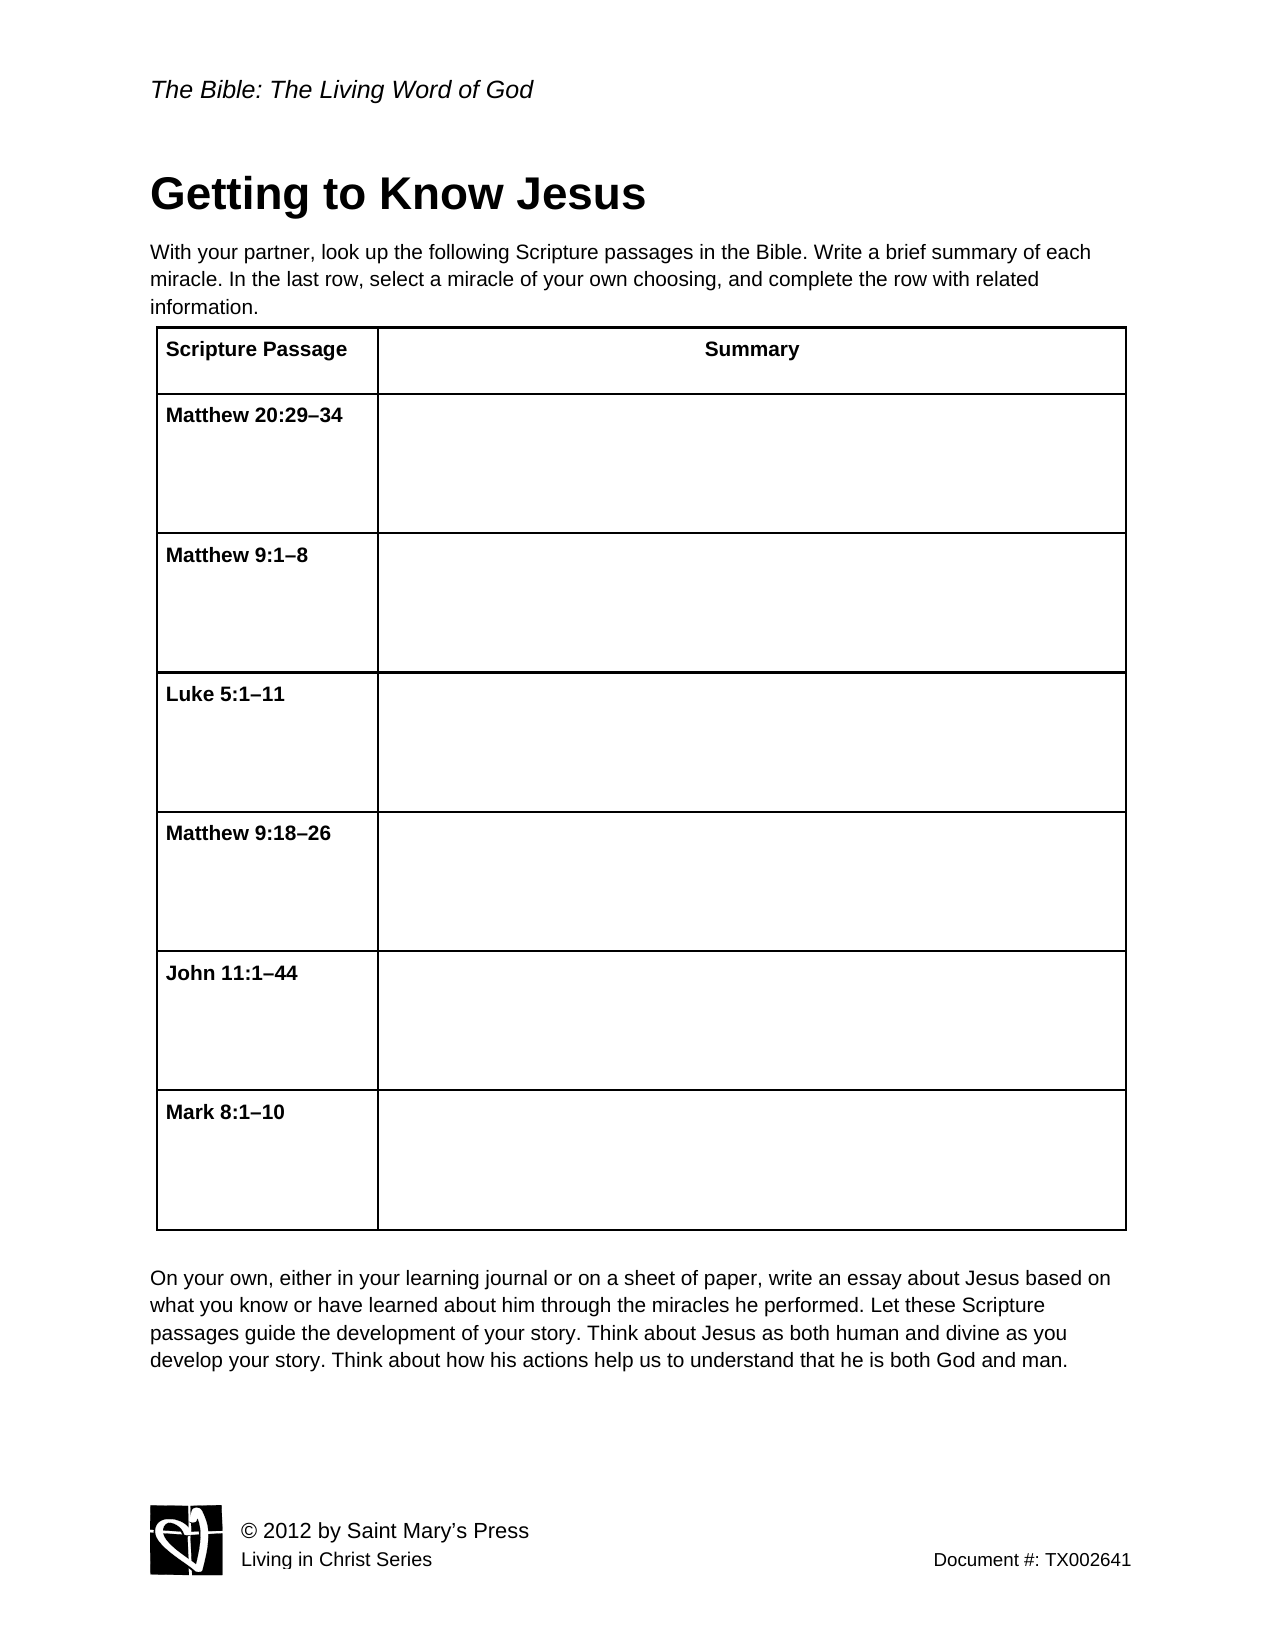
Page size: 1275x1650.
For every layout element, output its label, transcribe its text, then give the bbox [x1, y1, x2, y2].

table_header Summary [379, 329, 1125, 393]
table_cell [379, 952, 1125, 1089]
table_cell Luke 5:1–11 [158, 674, 377, 811]
table_cell Mark 8:1–10 [158, 1091, 377, 1228]
table_cell Matthew 9:1–8 [158, 534, 377, 671]
table_cell [379, 674, 1125, 811]
table_cell John 11:1–44 [158, 952, 377, 1089]
table_cell [379, 1091, 1125, 1228]
table_cell Matthew 9:18–26 [158, 813, 377, 950]
text Getting to Know Jesus [150, 166, 1125, 219]
table_cell [379, 813, 1125, 950]
table_cell [379, 534, 1125, 671]
table_cell [379, 395, 1125, 532]
text On your own, either in your learning journal or on a sheet of paper, write an essay about Jesus based on what you know or have learned about him through the miracles he performed. Let these Scripture passages guide the development of your story. Think about Jesus as both human and divine as you develop your story. Think about how his actions help us to understand that he is both God and man. [150, 1265, 1125, 1372]
text With your partner, look up the following Scripture passages in the Bible. Write a brief summary of each miracle. In the last row, select a miracle of your own choosing, and complete the row with related information. [150, 240, 1125, 319]
table_cell Matthew 20:29–34 [158, 395, 377, 532]
table_header Scripture Passage [158, 329, 377, 393]
